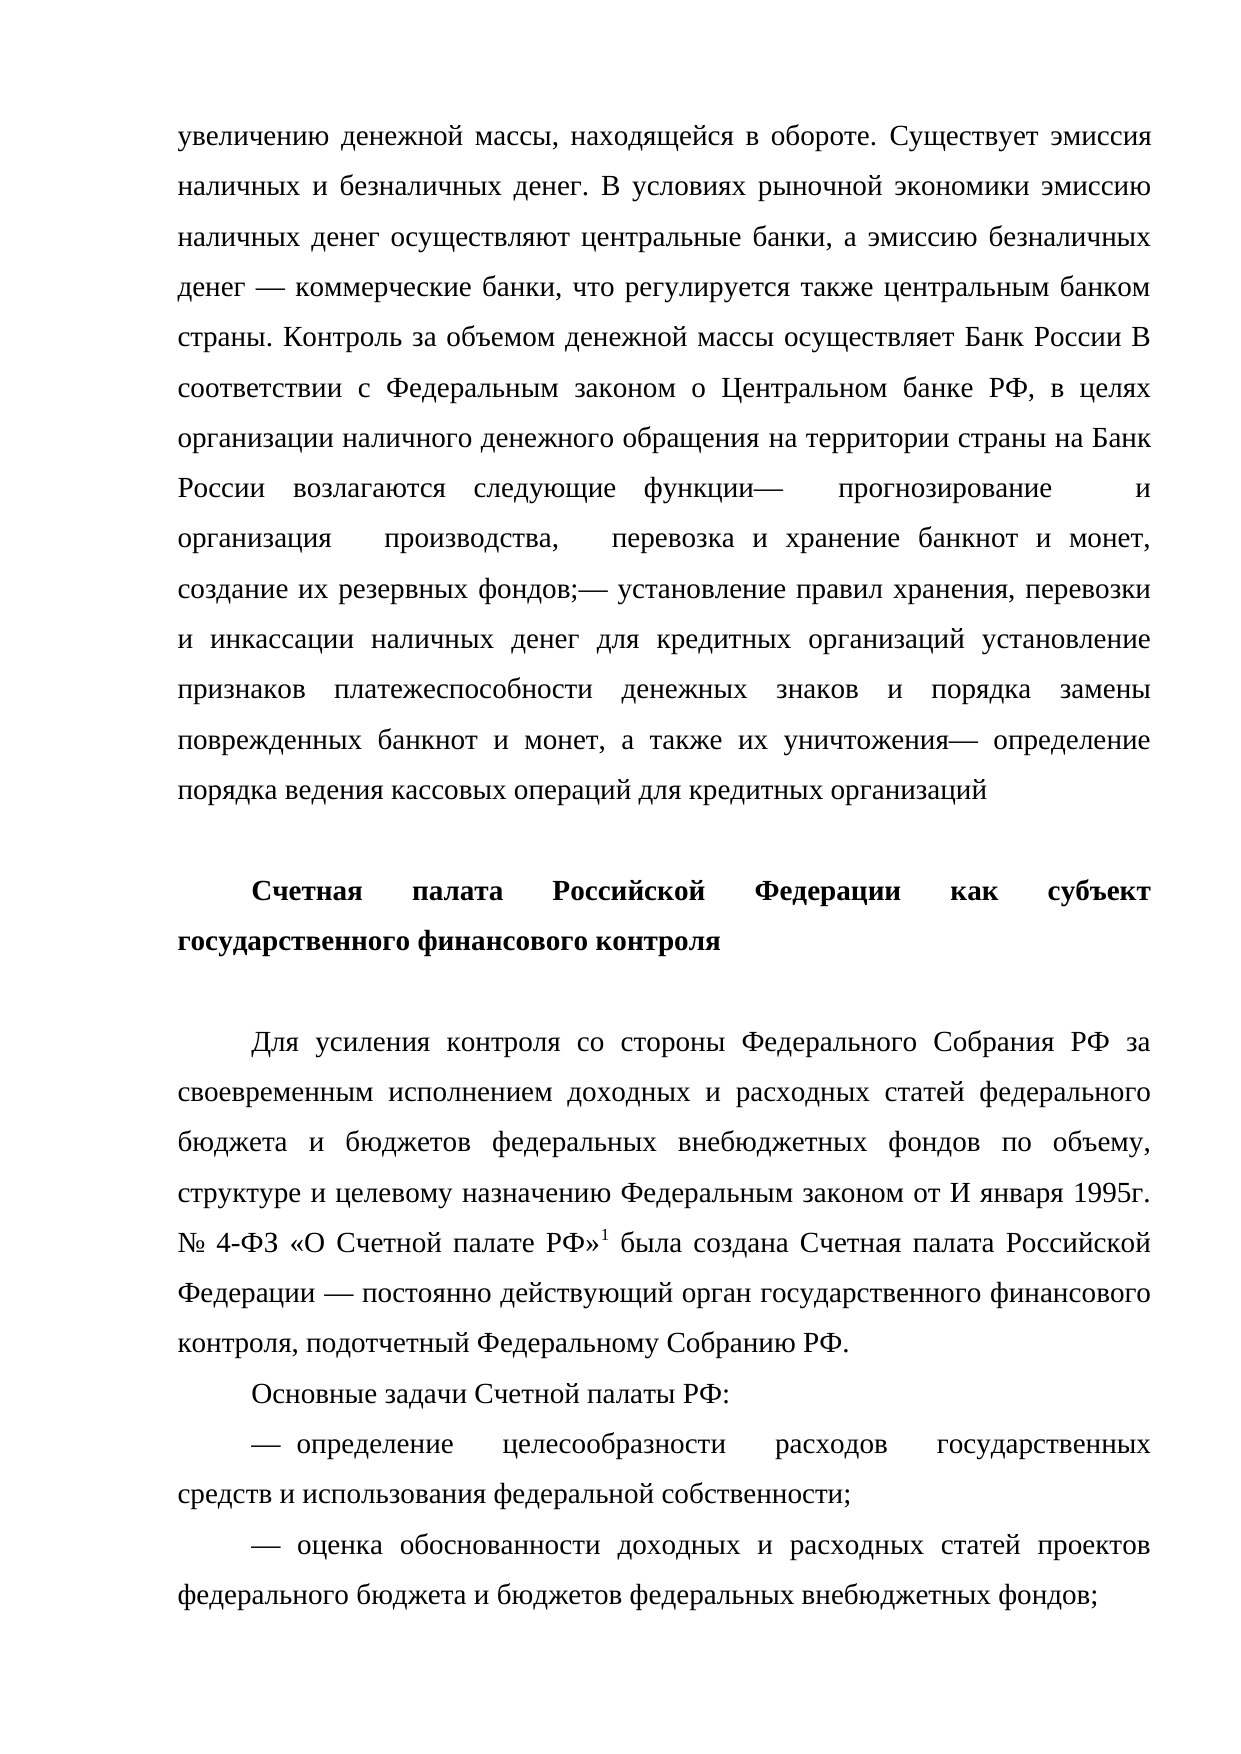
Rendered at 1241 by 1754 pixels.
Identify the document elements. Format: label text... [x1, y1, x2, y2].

text — определение целесообразности расходов государственных средств и использования федеральной собственности; [177, 1426, 1152, 1510]
text — оценка обоснованности доходных и расходных статей проектов федерального бюджета и бюджетов федеральных внебюджетных фондов; [177, 1527, 1152, 1611]
text Основные задачи Счетной палаты РФ: [177, 1376, 1152, 1409]
text Для усиления контроля со стороны Федерального Собрания РФ за своевременным исполнением доходных и расходных статей федерального бюджета и бюджетов федеральных внебюджетных фондов по объему, структуре и целевому назначению Федеральным законом от И января 1995г. № 4-ФЗ «О Счетной палате РФ»1 была создана Счетная палата Российской Федерации — постоянно действующий орган государственного финансового контроля, подотчетный Федеральному Собранию РФ. [177, 1024, 1152, 1359]
text Счетная палата Российской Федерации как субъект государственного финансового контроля [177, 873, 1152, 957]
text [177, 118, 1152, 806]
